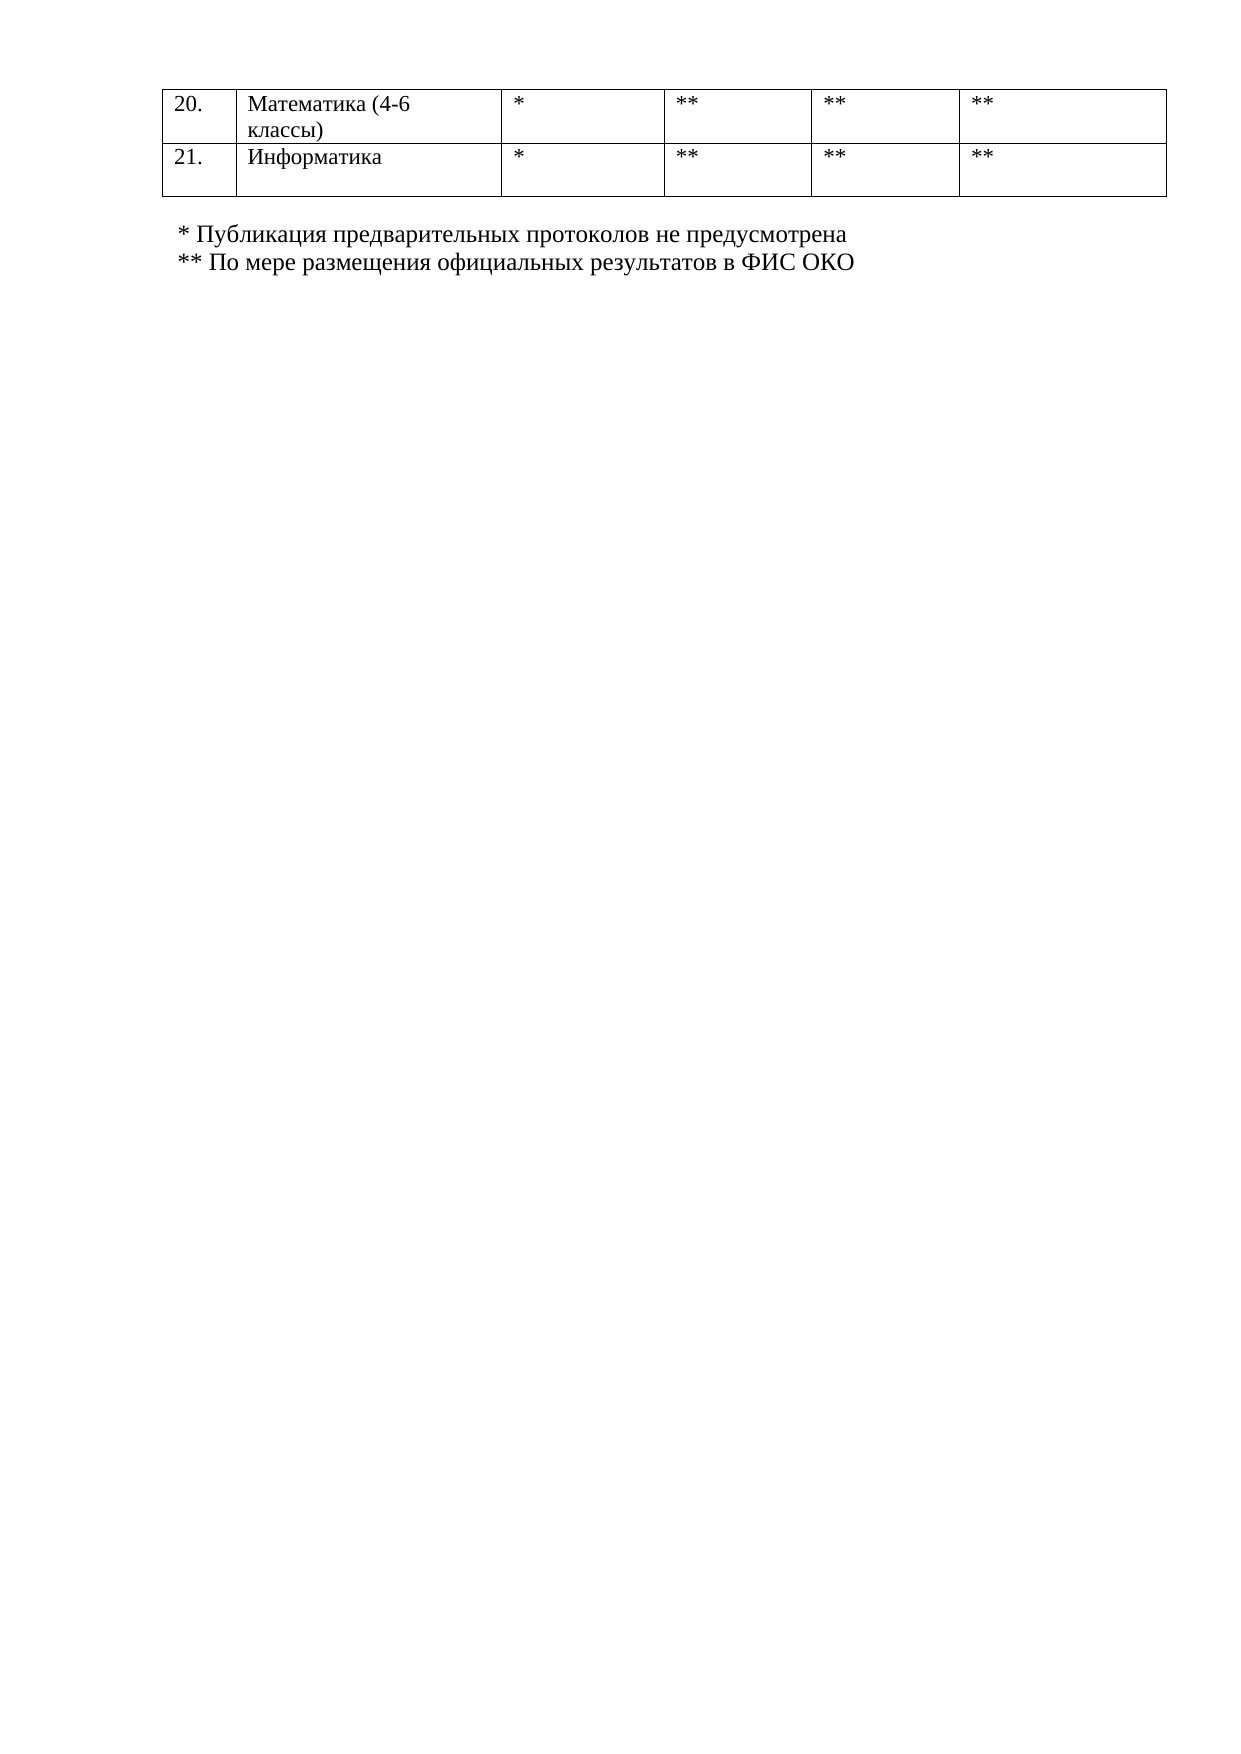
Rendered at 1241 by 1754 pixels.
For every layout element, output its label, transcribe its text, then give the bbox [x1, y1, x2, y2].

table_cell ** [960, 90, 1166, 142]
table_cell * [502, 144, 664, 196]
table_cell Математика (4-6 классы) [237, 90, 501, 142]
table_cell [163, 144, 236, 196]
table_cell ** [960, 144, 1166, 196]
text * Публикация предварительных протоколов не предусмотрена ** По мере размещения официальных результатов в ФИС ОКО [177, 219, 1152, 276]
table_cell Информатика [237, 144, 501, 196]
table_cell ** [665, 144, 811, 196]
table_cell [163, 90, 236, 142]
table_cell ** [812, 144, 959, 196]
table_cell * [502, 90, 664, 142]
table_cell ** [812, 90, 959, 142]
table_cell ** [665, 90, 811, 142]
